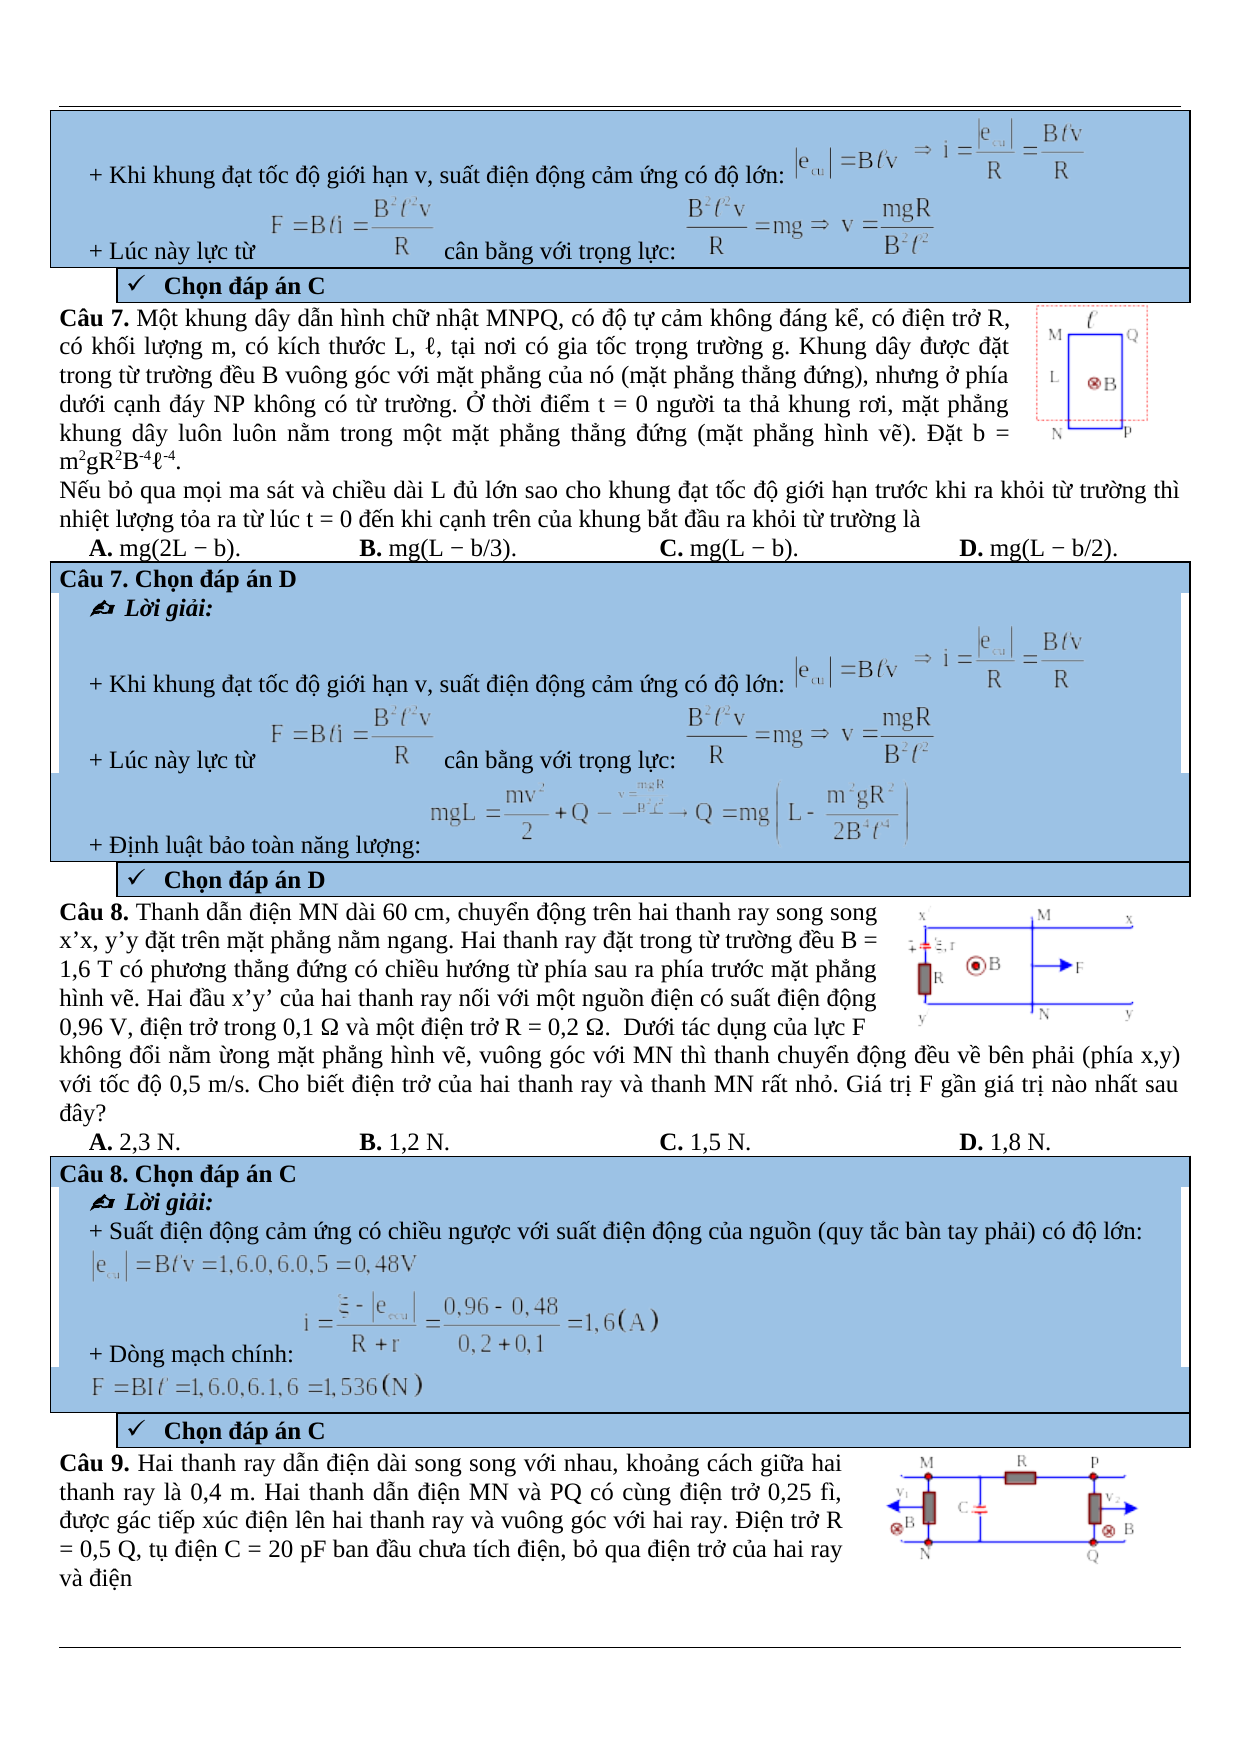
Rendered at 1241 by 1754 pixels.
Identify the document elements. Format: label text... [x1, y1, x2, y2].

table_header [855, 1448, 1169, 1592]
text Lời giải: [59, 1187, 1181, 1216]
text Câu 7. Chọn đáp án D [51, 563, 1189, 593]
list Chọn đáp án C [118, 269, 1189, 302]
text A. 2,3 N. B. 1,2 N. C. 1,5 N. D. 1,8 N. [59, 1127, 1181, 1156]
text + Lúc này lực từ cân bằng với trọng lực: [59, 698, 1181, 770]
table_header [889, 897, 1169, 1041]
text không đổi nằm ừong mặt phẳng hình vẽ, vuông góc với MN thì thanh chuyển động đều về bên phải (phía x,y) với tốc độ 0,5 m/s. Cho biết điện trở của hai thanh ray và thanh MN rất nhỏ. Giá trị F gần giá trị nào nhất sau đây? [59, 1041, 1181, 1127]
table_header Câu 9. Hai thanh ray dẫn điện dài song song với nhau, khoảng cách giữa hai thanh ray là 0,4 m. Hai thanh dẫn điện MN và PQ có cùng điện trở 0,25 fì, được gác tiếp xúc điện lên hai thanh ray và vuông góc với hai ray. Điện trở R = 0,5 Q, tụ điện C = 20 pF ban đầu chưa tích điện, bỏ qua điện trở của hai ray và điện [48, 1448, 855, 1592]
text + Suất điện động cảm ứng có chiều ngược với suất điện động của nguồn (quy tắc bàn tay phải) có độ lớn: [59, 1216, 1181, 1245]
text + Dòng mạch chính: [59, 1287, 1181, 1364]
text + Khi khung đạt tốc độ giới hạn v, suất điện động cảm ứng có độ lớn: [59, 622, 1181, 698]
text Lời giải: [59, 593, 1181, 622]
list Chọn đáp án D [118, 863, 1189, 896]
text A. mg(2L − b). B. mg(L − b/3). C. mg(L − b). D. mg(L − b/2). [59, 533, 1181, 561]
text + Lúc này lực từ cân bằng với trọng lực: [51, 186, 1189, 267]
table_header Câu 8. Thanh dẫn điện MN dài 60 cm, chuyển động trên hai thanh ray song song x’x, y’y đặt trên mặt phẳng nằm ngang. Hai thanh ray đặt trong từ trường đều B = 1,6 T có phương thẳng đứng có chiều hướng từ phía sau ra phía trước mặt phẳng hình vẽ. Hai đầu x’y’ của hai thanh ray nối với một nguồn điện có suất điện động 0,96 V, điện trở trong 0,1 Ω và một điện trở R = 0,2 Ω. Dưới tác dụng của lực F [48, 897, 889, 1041]
table_header [1023, 303, 1169, 475]
text Câu 8. Chọn đáp án C [51, 1157, 1189, 1187]
text Nếu bỏ qua mọi ma sát và chiều dài L đủ lớn sao cho khung đạt tốc độ giới hạn trước khi ra khỏi từ trường thì nhiệt lượng tỏa ra từ lúc t = 0 đến khi cạnh trên của khung bắt đầu ra khỏi từ trường là [59, 475, 1181, 533]
list Chọn đáp án C [118, 1414, 1189, 1447]
text + Khi khung đạt tốc độ giới hạn v, suất điện động cảm ứng có độ lớn: [51, 111, 1189, 186]
table_header Câu 7. Một khung dây dẫn hình chữ nhật MNPQ, có độ tự cảm không đáng kể, có điện trở R, có khối lượng m, có kích thước L, ℓ, tại nơi có gia tốc trọng trường g. Khung dây được đặt trong từ trường đều B vuông góc với mặt phẳng của nó (mặt phẳng thẳng đứng), nhưng ở phía dưới cạnh đáy NP không có từ trường. Ở thời điểm t = 0 người ta thả khung rơi, mặt phẳng khung dây luôn luôn nằm trong một mặt phẳng thẳng đứng (mặt phẳng hình vẽ). Đặt b = m2gR2B-4ℓ-4. [48, 303, 1022, 475]
text + Định luật bảo toàn năng lượng: [51, 770, 1189, 861]
